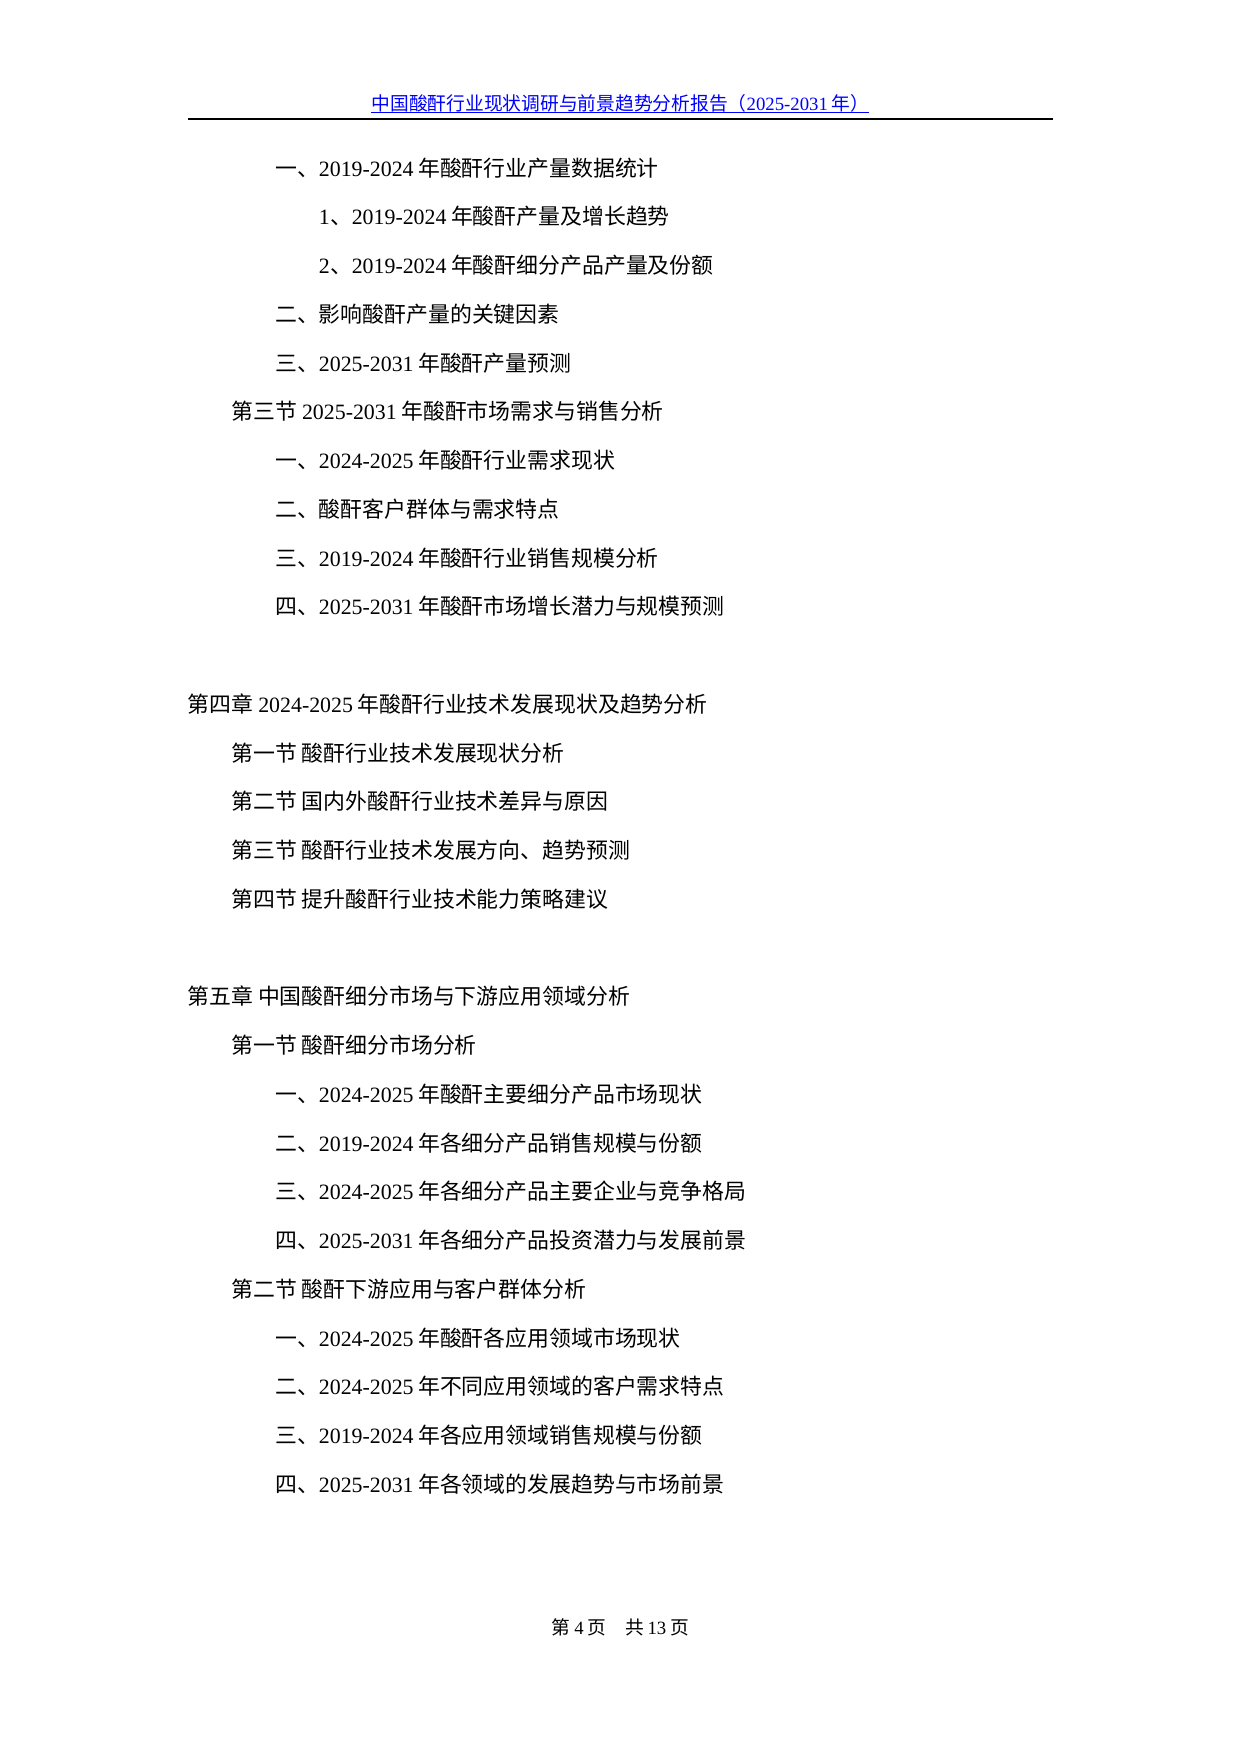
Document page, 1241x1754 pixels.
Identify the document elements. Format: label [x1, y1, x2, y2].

text [187, 150, 1053, 1499]
